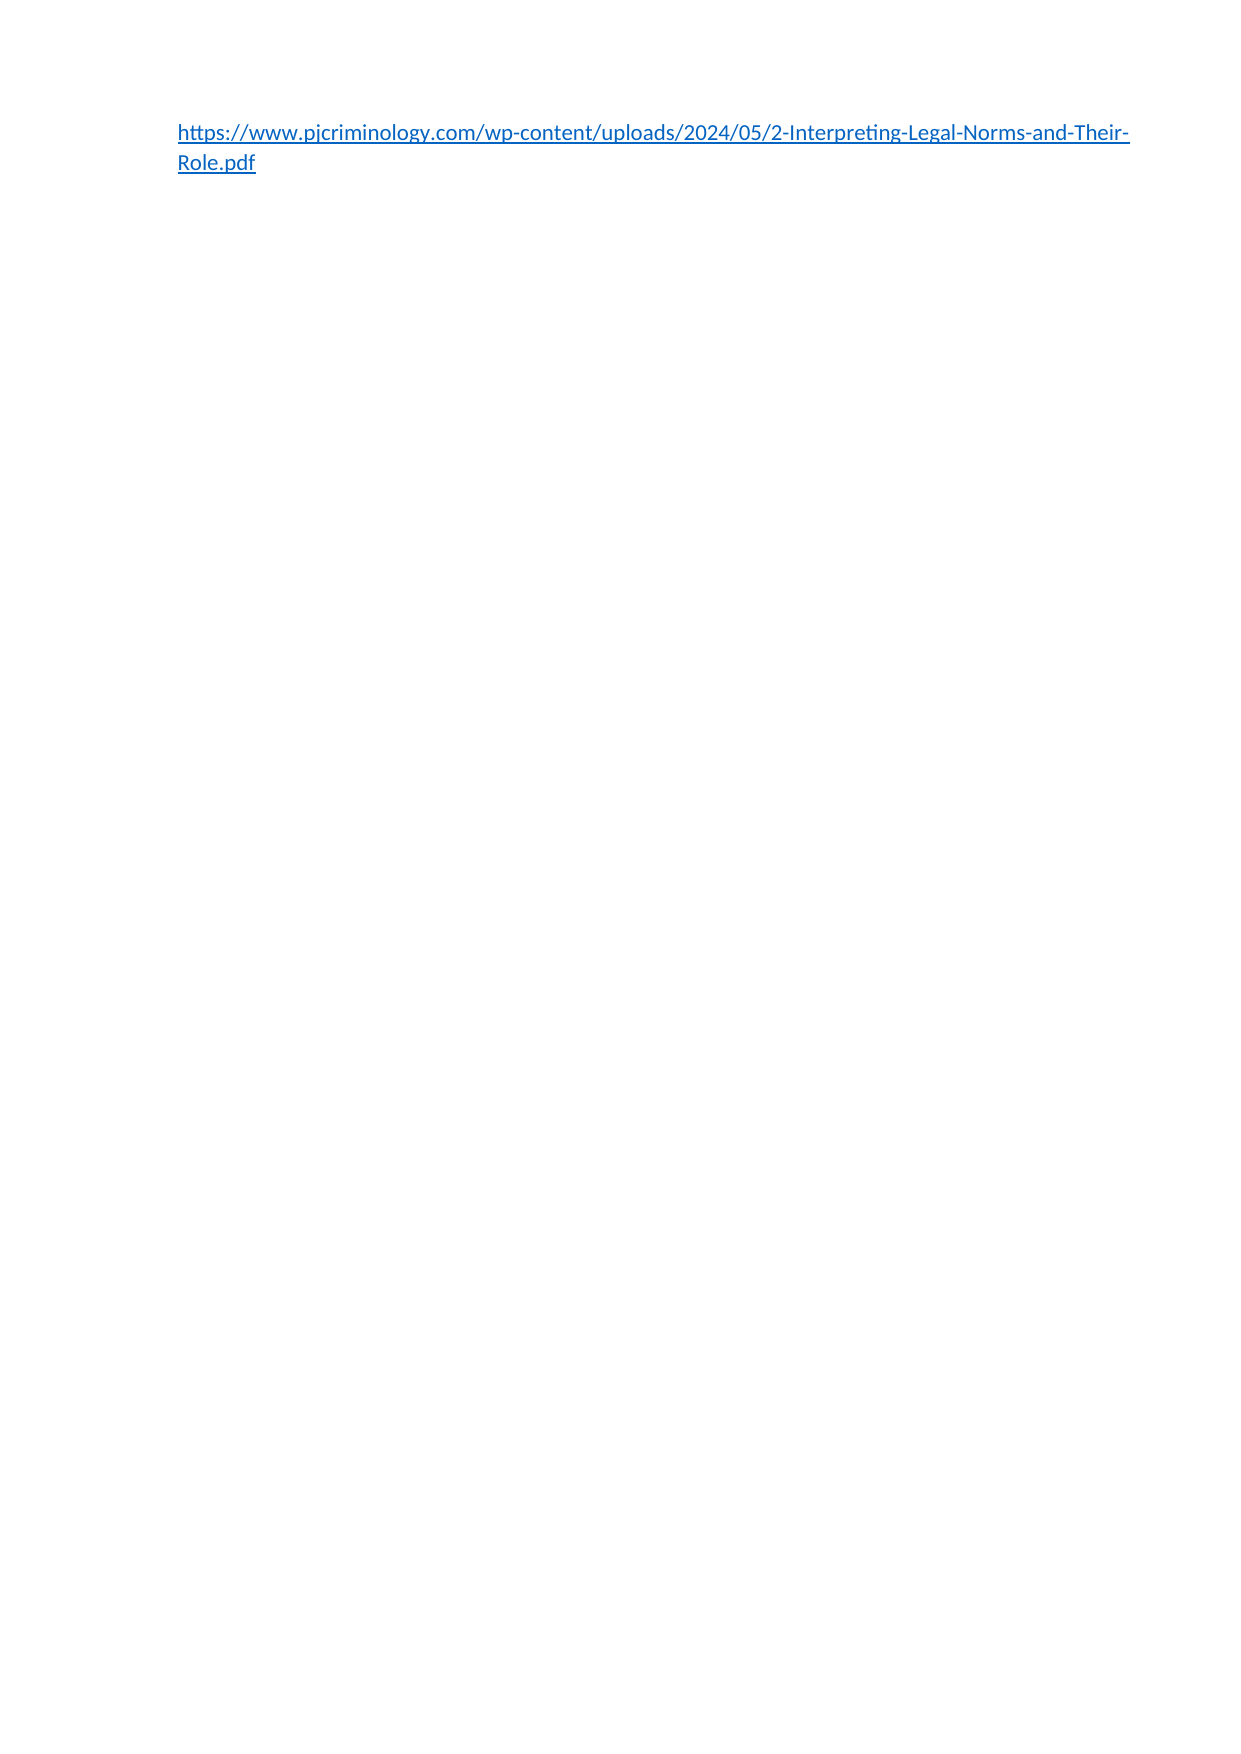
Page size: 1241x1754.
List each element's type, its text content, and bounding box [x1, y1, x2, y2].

text https://www.pjcriminology.com/wp-content/uploads/2024/05/2-Interpreting-Legal-Norms-and-Their-Role.pdf [177, 118, 1152, 176]
